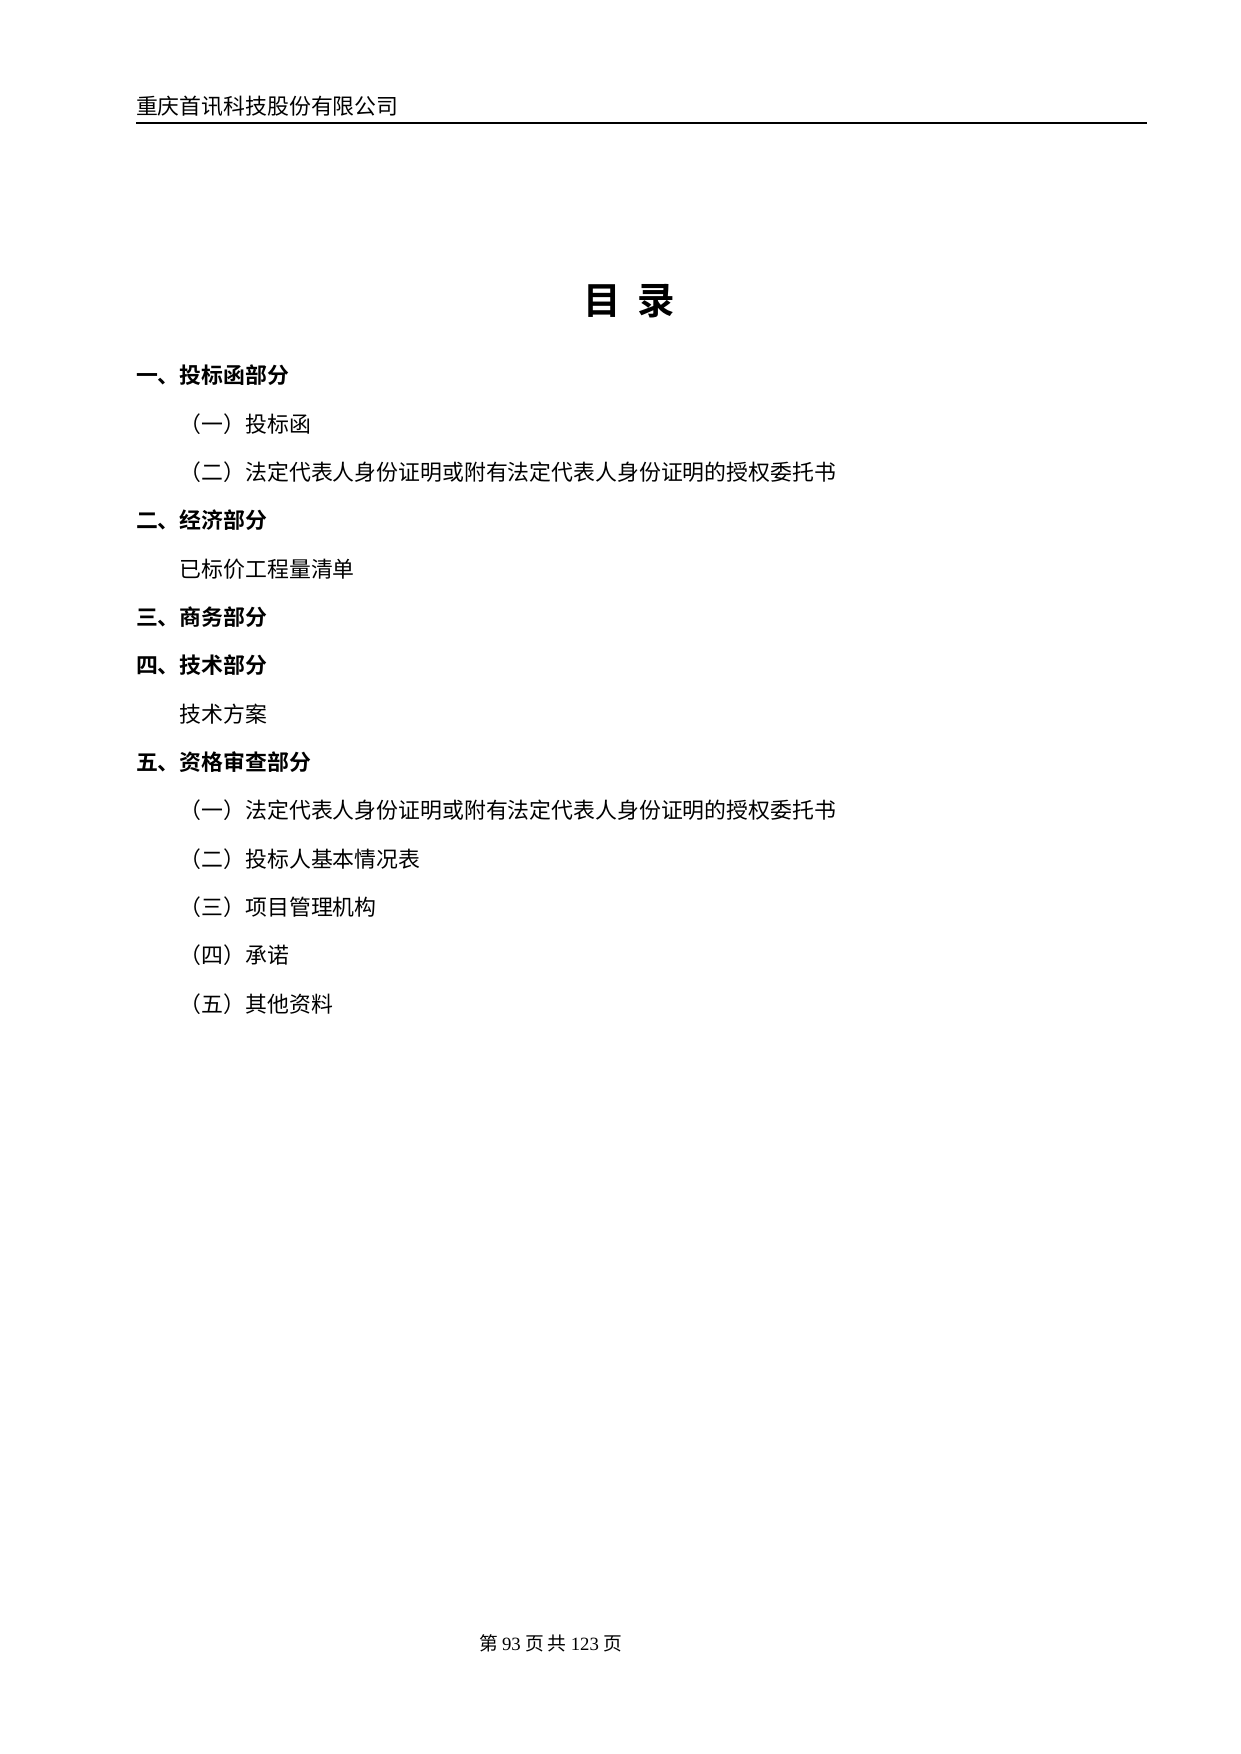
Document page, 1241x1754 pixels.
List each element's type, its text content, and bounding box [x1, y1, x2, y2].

text （三）项目管理机构 [136, 890, 1122, 922]
text （一）投标函 [136, 406, 1122, 439]
text 一、投标函部分 [136, 358, 1122, 391]
text 技术方案 [136, 696, 1122, 729]
text （一）法定代表人身份证明或附有法定代表人身份证明的授权委托书 [136, 793, 1122, 826]
text 已标价工程量清单 [136, 551, 1122, 584]
text 三、商务部分 [136, 600, 1122, 632]
text （五）其他资料 [136, 986, 1122, 1019]
text 五、资格审查部分 [136, 745, 1122, 777]
text 二、经济部分 [136, 503, 1122, 536]
text 四、技术部分 [136, 648, 1122, 681]
text 目 录 [136, 266, 1122, 331]
text （二）法定代表人身份证明或附有法定代表人身份证明的授权委托书 [136, 455, 1122, 487]
text （二）投标人基本情况表 [136, 841, 1122, 874]
text （四）承诺 [136, 938, 1122, 971]
